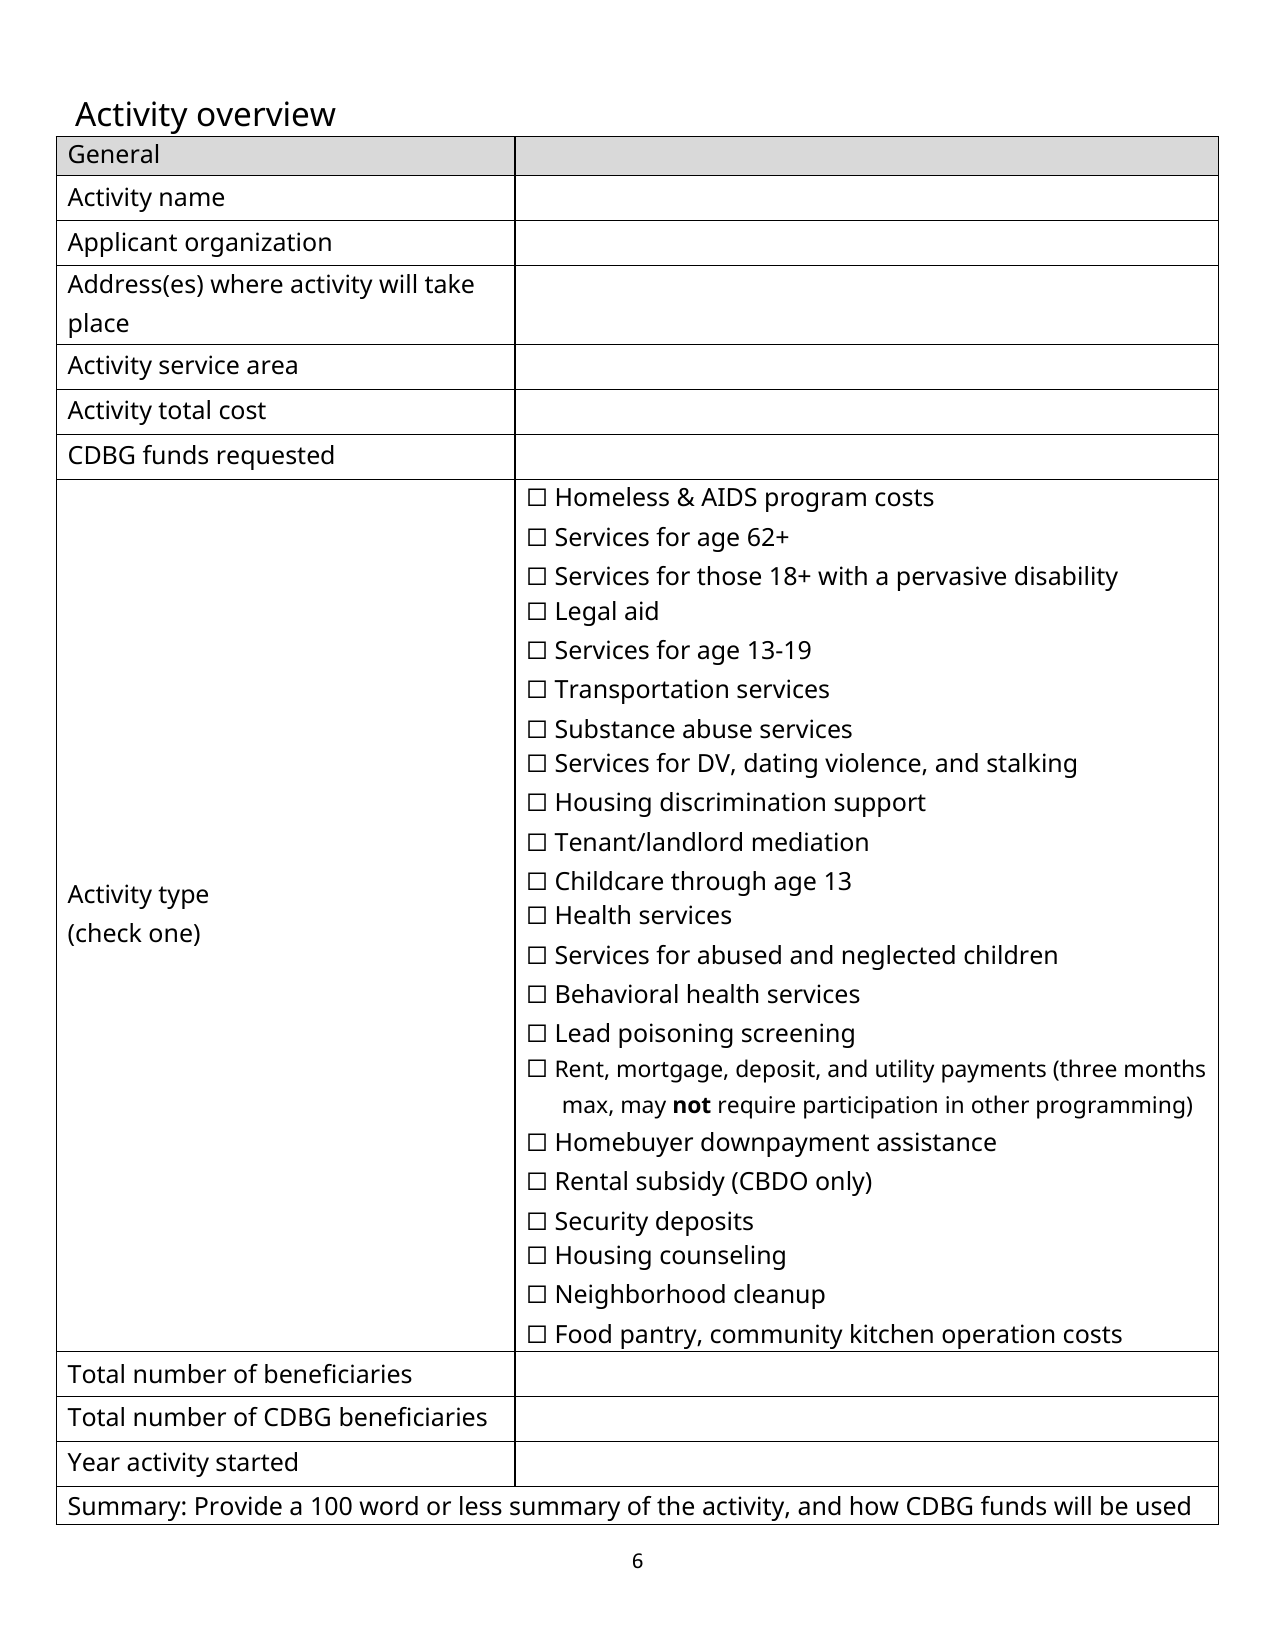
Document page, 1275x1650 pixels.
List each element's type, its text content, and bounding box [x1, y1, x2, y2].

table_cell Applicant organization [57, 221, 514, 265]
table_cell [516, 390, 1218, 434]
table_cell [516, 221, 1218, 265]
table_cell Address(es) where activity will take place [57, 266, 514, 344]
table_cell CDBG funds requested [57, 435, 514, 479]
table_header General [57, 137, 514, 175]
table_cell [516, 176, 1218, 220]
table_cell Total number of CDBG beneficiaries [57, 1397, 514, 1441]
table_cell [57, 1487, 1218, 1524]
table_cell [516, 435, 1218, 479]
table_cell [516, 1397, 1218, 1441]
table_cell ☐ Homeless & AIDS program costs ☐ Services for age 62+ ☐ Services for those 18+ with a pervasive disability ☐ Legal aid ☐ Services for age 13-19 ☐ Transportation services ☐ Substance abuse services ☐ Services for DV, dating violence, and stalking ☐ Housing discrimination support ☐ Tenant/landlord mediation ☐ Childcare through age 13 ☐ Health services ☐ Services for abused and neglected children ☐ Behavioral health services ☐ Lead poisoning screening ☐ Rent, mortgage, deposit, and utility payments (three months max, may not require participation in other programming) ☐ Homebuyer downpayment assistance ☐ Rental subsidy (CBDO only) ☐ Security deposits ☐ Housing counseling ☐ Neighborhood cleanup ☐ Food pantry, community kitchen operation costs [516, 480, 1218, 1351]
table_cell Total number of beneficiaries [57, 1352, 514, 1396]
table_cell [516, 345, 1218, 389]
table_header [516, 137, 1218, 175]
table_cell Activity type (check one) [57, 480, 514, 1351]
table_cell Activity service area [57, 345, 514, 389]
table_cell Year activity started [57, 1442, 514, 1486]
table_cell [516, 266, 1218, 344]
table_cell Activity total cost [57, 390, 514, 434]
text Activity overview [75, 91, 1200, 136]
table_cell Activity name [57, 176, 514, 220]
table_cell [516, 1442, 1218, 1486]
table_cell [516, 1352, 1218, 1396]
